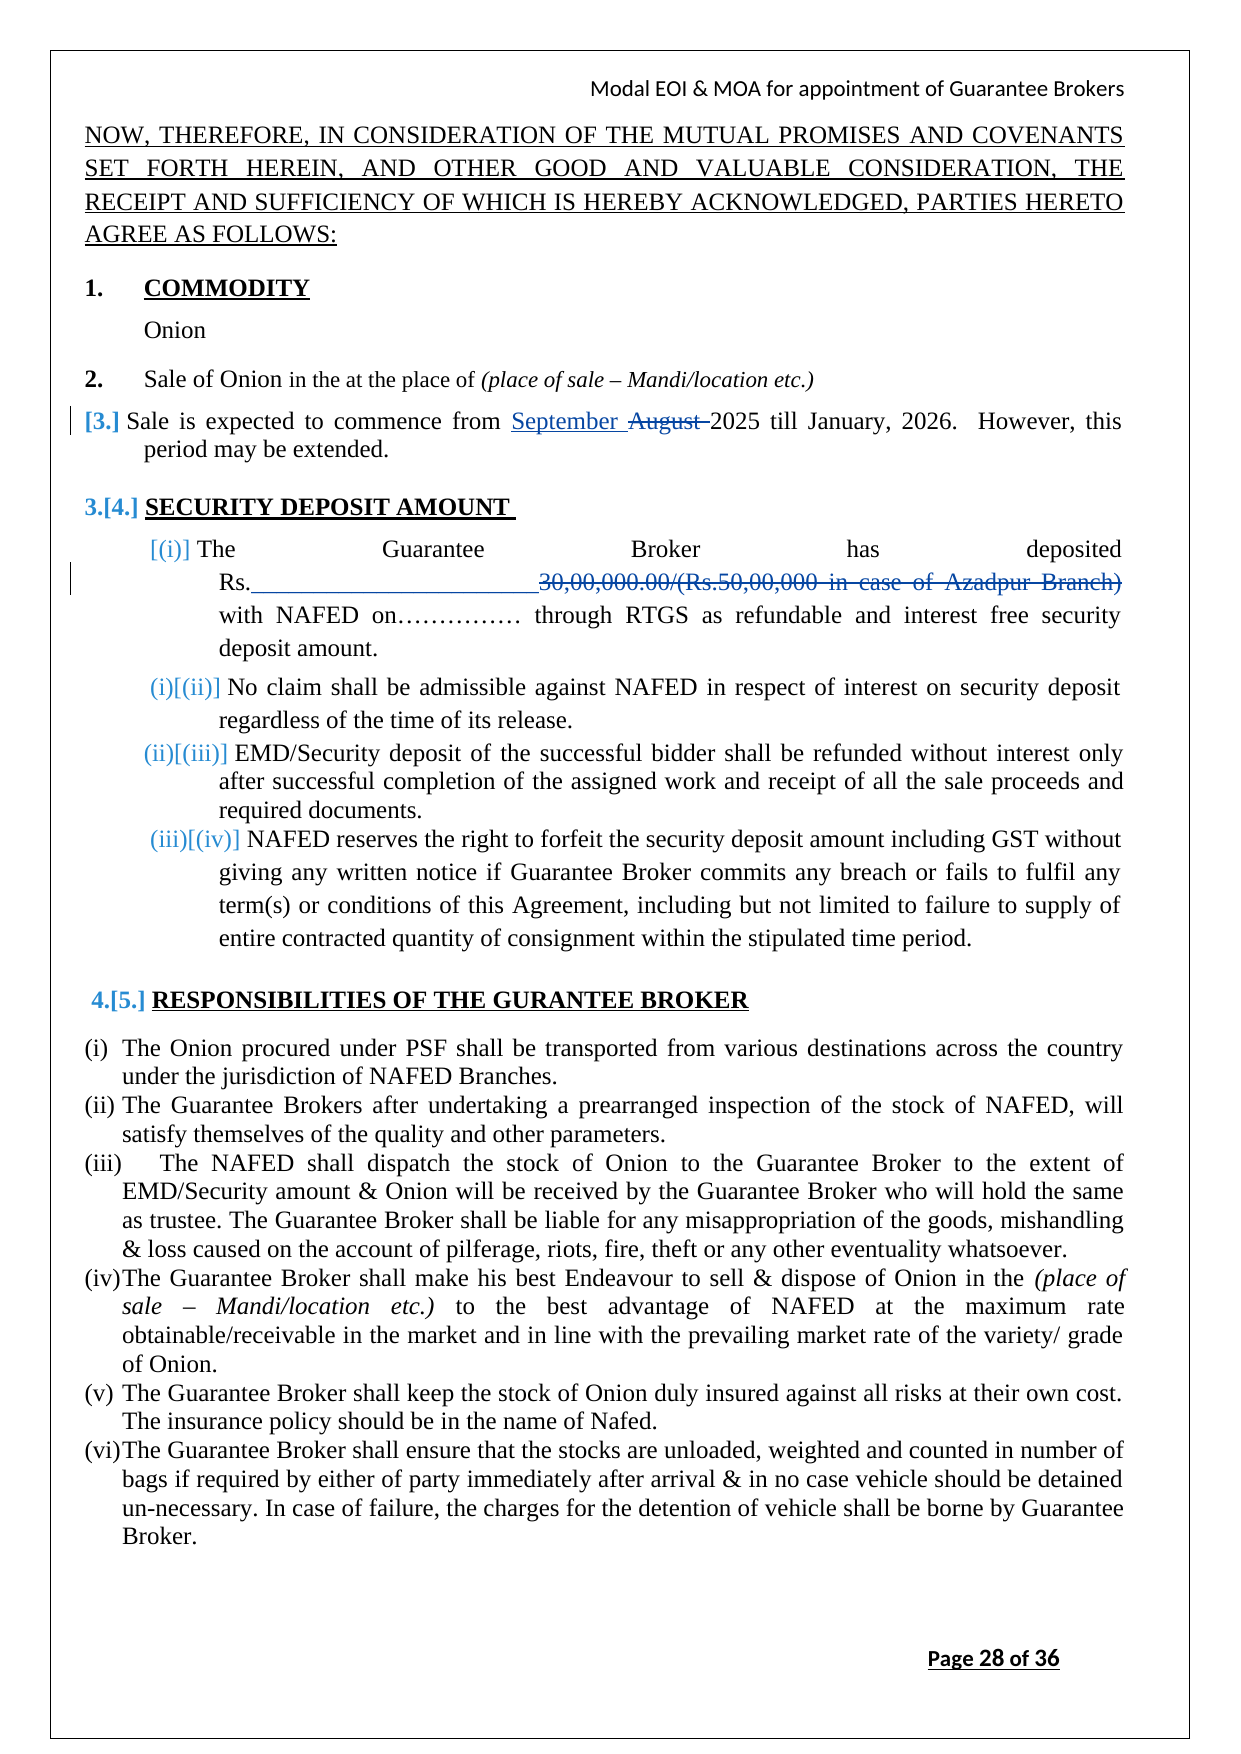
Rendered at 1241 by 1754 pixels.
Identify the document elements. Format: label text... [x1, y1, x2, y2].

list The Guarantee Broker shall keep the stock of Onion duly insured against all risks at their own cost. The insurance policy should be in the name of Nafed. [84, 1378, 1125, 1435]
list The Guarantee Broker has deposited Rs. with NAFED on…………… through RTGS as refundable and interest free security deposit amount. [150, 534, 1122, 661]
text NOW, THEREFORE, IN CONSIDERATION OF THE MUTUAL PROMISES AND COVENANTS SET FORTH HEREIN, AND OTHER GOOD AND VALUABLE CONSIDERATION, THE RECEIPT AND SUFFICIENCY OF WHICH IS HEREBY ACKNOWLEDGED, PARTIES HERETO AGREE AS FOLLOWS: [84, 213, 1125, 248]
list Sale of Onion in the at the place of (place of sale – Mandi/location etc.) [84, 364, 1122, 393]
list No claim shall be admissible against NAFED in respect of interest on security deposit regardless of the time of its release. [150, 672, 1122, 733]
text NOW, THEREFORE, IN CONSIDERATION OF THE MUTUAL PROMISES AND COVENANTS SET FORTH HEREIN, AND OTHER GOOD AND VALUABLE CONSIDERATION, THE RECEIPT AND SUFFICIENCY OF WHICH IS HEREBY ACKNOWLEDGED, PARTIES HERETO AGREE AS FOLLOWS: [84, 179, 1125, 212]
list SECURITY DEPOSIT AMOUNT [84, 492, 1122, 521]
list COMMODITY [84, 273, 1122, 302]
list NAFED reserves the right to forfeit the security deposit amount including GST without giving any written notice if Guarantee Broker commits any breach or fails to fulfil any term(s) or conditions of this Agreement, including but not limited to failure to supply of entire contracted quantity of consignment within the stipulated time period. [150, 824, 1122, 952]
list Sale is expected to commence from 2025 till January, 2026. However, this period may be extended. [84, 406, 1122, 463]
list Onion [143, 315, 1122, 344]
list RESPONSIBILITIES OF THE GURANTEE BROKER [91, 985, 1125, 1014]
text NOW, THEREFORE, IN CONSIDERATION OF THE MUTUAL PROMISES AND COVENANTS SET FORTH HEREIN, AND OTHER GOOD AND VALUABLE CONSIDERATION, THE RECEIPT AND SUFFICIENCY OF WHICH IS HEREBY ACKNOWLEDGED, PARTIES HERETO AGREE AS FOLLOWS: [84, 121, 1125, 146]
list The Onion procured under PSF shall be transported from various destinations across the country under the jurisdiction of NAFED Branches. [84, 1033, 1125, 1090]
text NOW, THEREFORE, IN CONSIDERATION OF THE MUTUAL PROMISES AND COVENANTS SET FORTH HEREIN, AND OTHER GOOD AND VALUABLE CONSIDERATION, THE RECEIPT AND SUFFICIENCY OF WHICH IS HEREBY ACKNOWLEDGED, PARTIES HERETO AGREE AS FOLLOWS: [84, 147, 1125, 178]
list The Guarantee Brokers after undertaking a prearranged inspection of the stock of NAFED, will satisfy themselves of the quality and other parameters. [84, 1090, 1125, 1148]
list The NAFED shall dispatch the stock of Onion to the Guarantee Broker to the extent of EMD/Security amount & Onion will be received by the Guarantee Broker who will hold the same as trustee. The Guarantee Broker shall be liable for any misappropriation of the goods, mishandling & loss caused on the account of pilferage, riots, fire, theft or any other eventuality whatsoever. [84, 1148, 1125, 1263]
list The Guarantee Broker shall ensure that the stocks are unloaded, weighted and counted in number of bags if required by either of party immediately after arrival & in no case vehicle should be detained un-necessary. In case of failure, the charges for the detention of vehicle shall be borne by Guarantee Broker. [84, 1435, 1125, 1550]
list The Guarantee Broker shall make his best Endeavour to sell & dispose of Onion in the (place of sale – Mandi/location etc.) to the best advantage of NAFED at the maximum rate obtainable/receivable in the market and in line with the prevailing market rate of the variety/ grade of Onion. [84, 1263, 1125, 1378]
list EMD/Security deposit of the successful bidder shall be refunded without interest only after successful completion of the assigned work and receipt of all the sale proceeds and required documents. [143, 738, 1125, 824]
